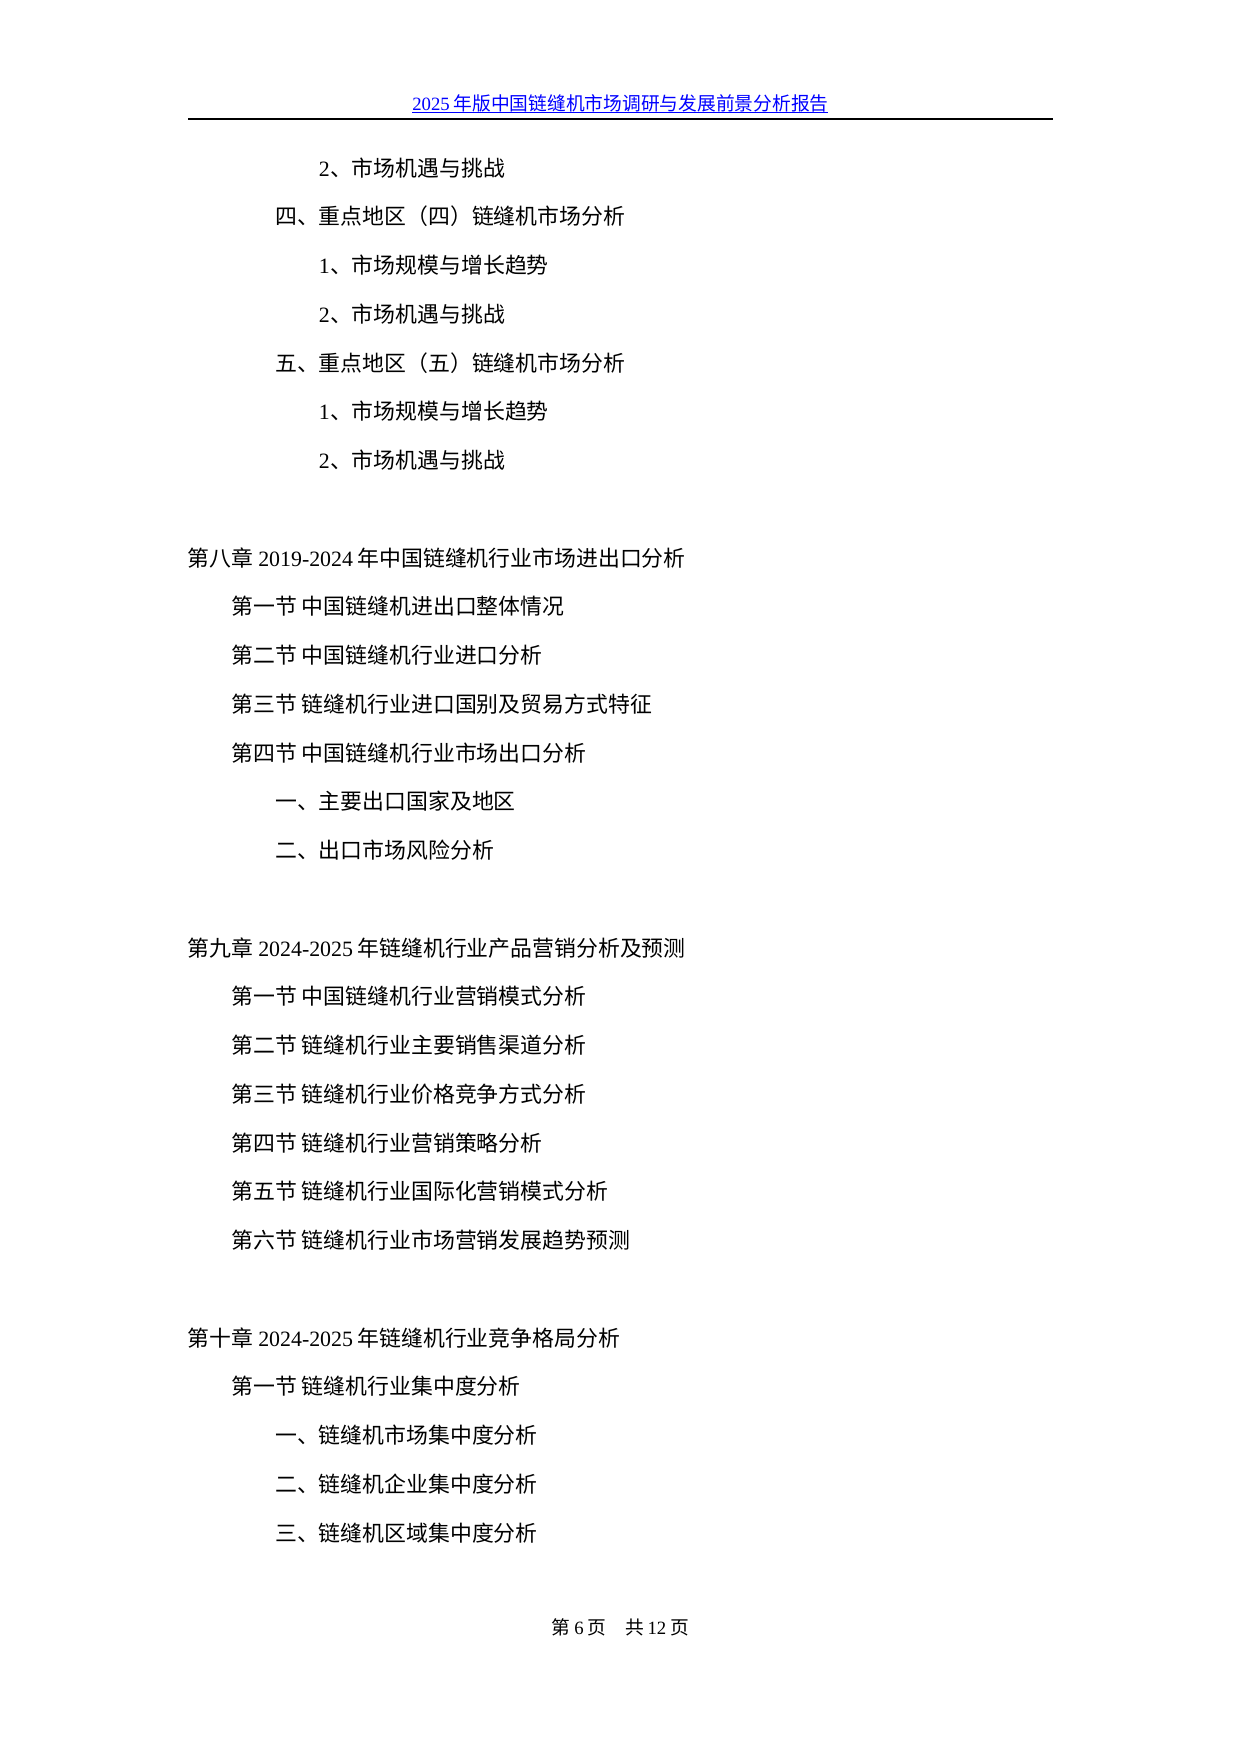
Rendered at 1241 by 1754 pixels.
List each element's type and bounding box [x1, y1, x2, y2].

text [187, 150, 1053, 1548]
